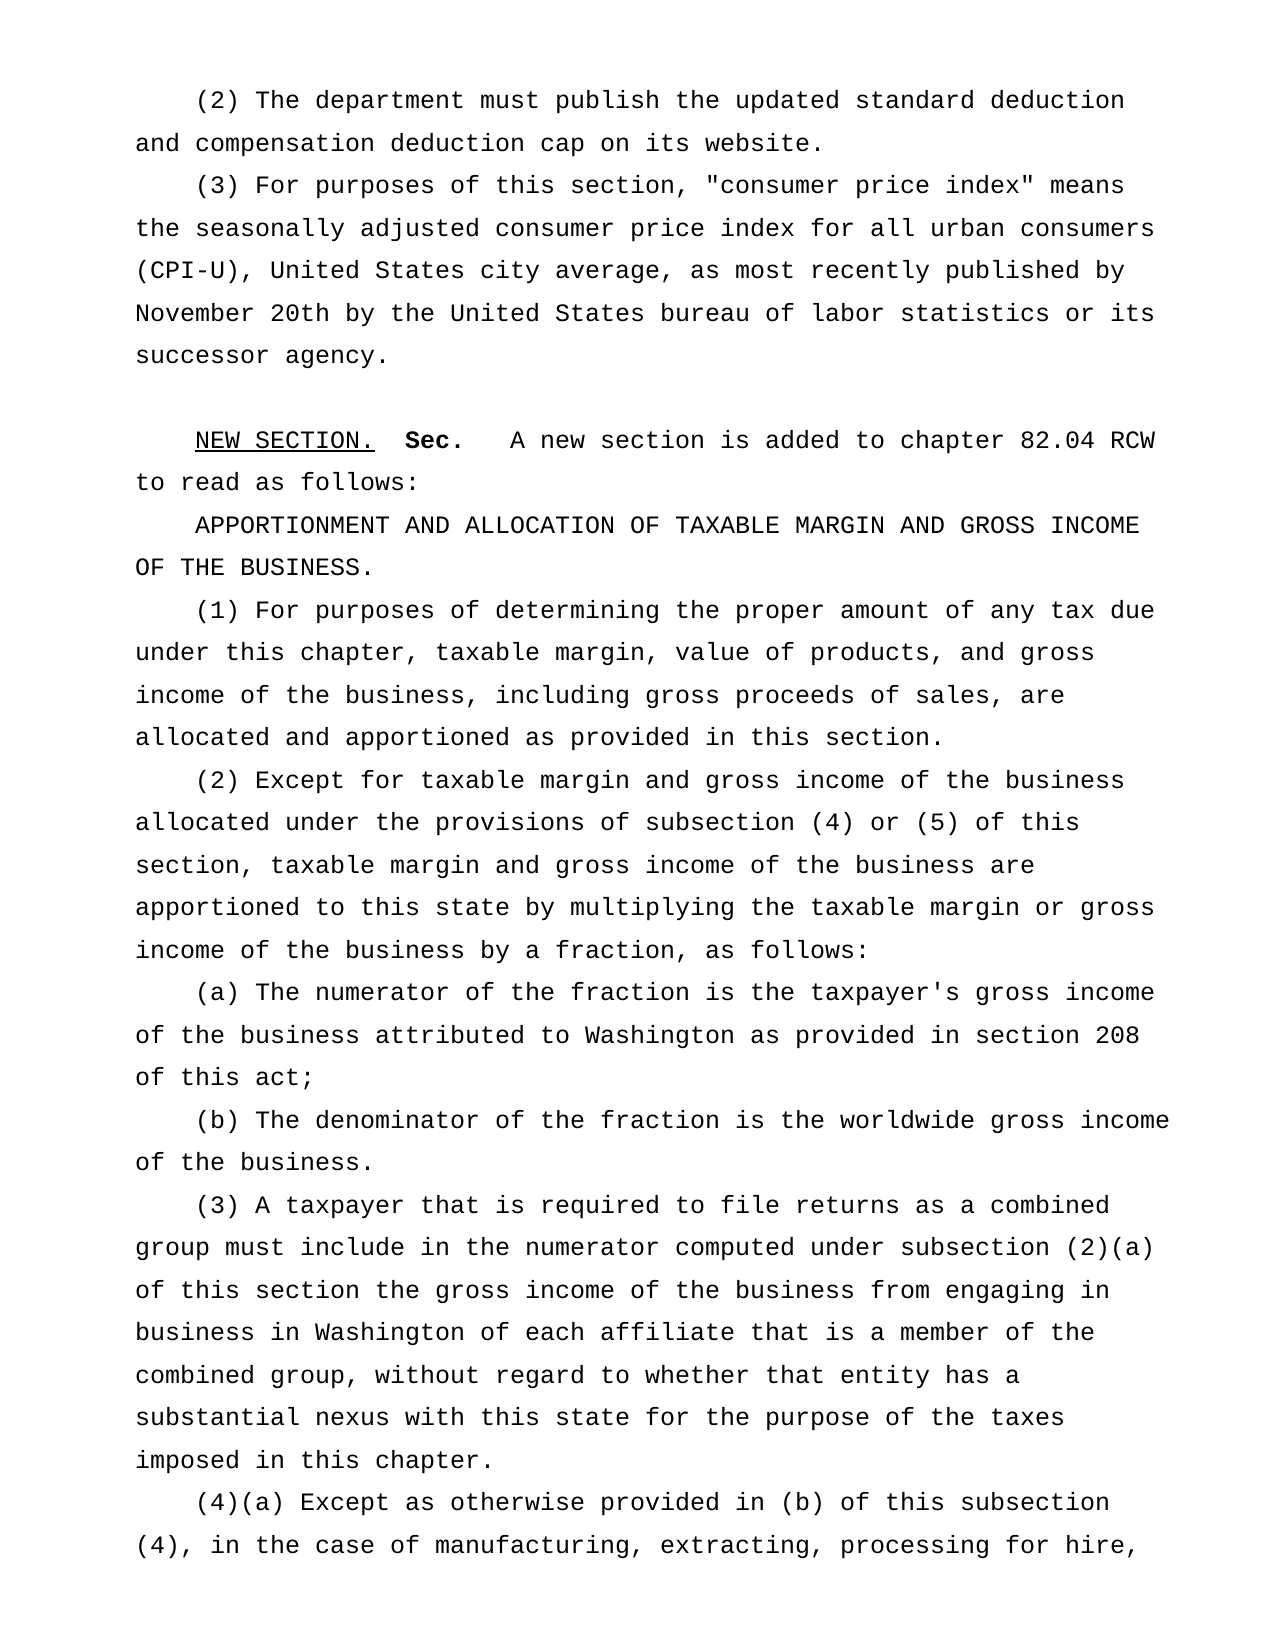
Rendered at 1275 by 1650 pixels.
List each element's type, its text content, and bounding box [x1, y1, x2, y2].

text (1) For purposes of determining the proper amount of any tax due under this chapter, taxable margin, value of products, and gross income of the business, including gross proceeds of sales, are allocated and apportioned as provided in this section. [135, 584, 1170, 754]
text (a) The numerator of the fraction is the taxpayer's gross income of the business attributed to Washington as provided in section 208 of this act; [135, 967, 1170, 1094]
text NEW SECTION. Sec. A new section is added to chapter 82.04 RCW to read as follows: [135, 414, 1170, 499]
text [135, 1477, 1170, 1562]
text APPORTIONMENT AND ALLOCATION OF TAXABLE MARGIN AND GROSS INCOME OF THE BUSINESS. [135, 499, 1170, 584]
text (2) Except for taxable margin and gross income of the business allocated under the provisions of subsection (4) or (5) of this section, taxable margin and gross income of the business are apportioned to this state by multiplying the taxable margin or gross income of the business by a fraction, as follows: [135, 754, 1170, 967]
text (b) The denominator of the fraction is the worldwide gross income of the business. [135, 1094, 1170, 1179]
text (3) A taxpayer that is required to file returns as a combined group must include in the numerator computed under subsection (2)(a) of this section the gross income of the business from engaging in business in Washington of each affiliate that is a member of the combined group, without regard to whether that entity has a substantial nexus with this state for the purpose of the taxes imposed in this chapter. [135, 1179, 1170, 1477]
text (2) The department must publish the updated standard deduction and compensation deduction cap on its website. [135, 75, 1170, 160]
text (3) For purposes of this section, "consumer price index" means the seasonally adjusted consumer price index for all urban consumers (CPI-U), United States city average, as most recently published by November 20th by the United States bureau of labor statistics or its successor agency. [135, 160, 1170, 372]
